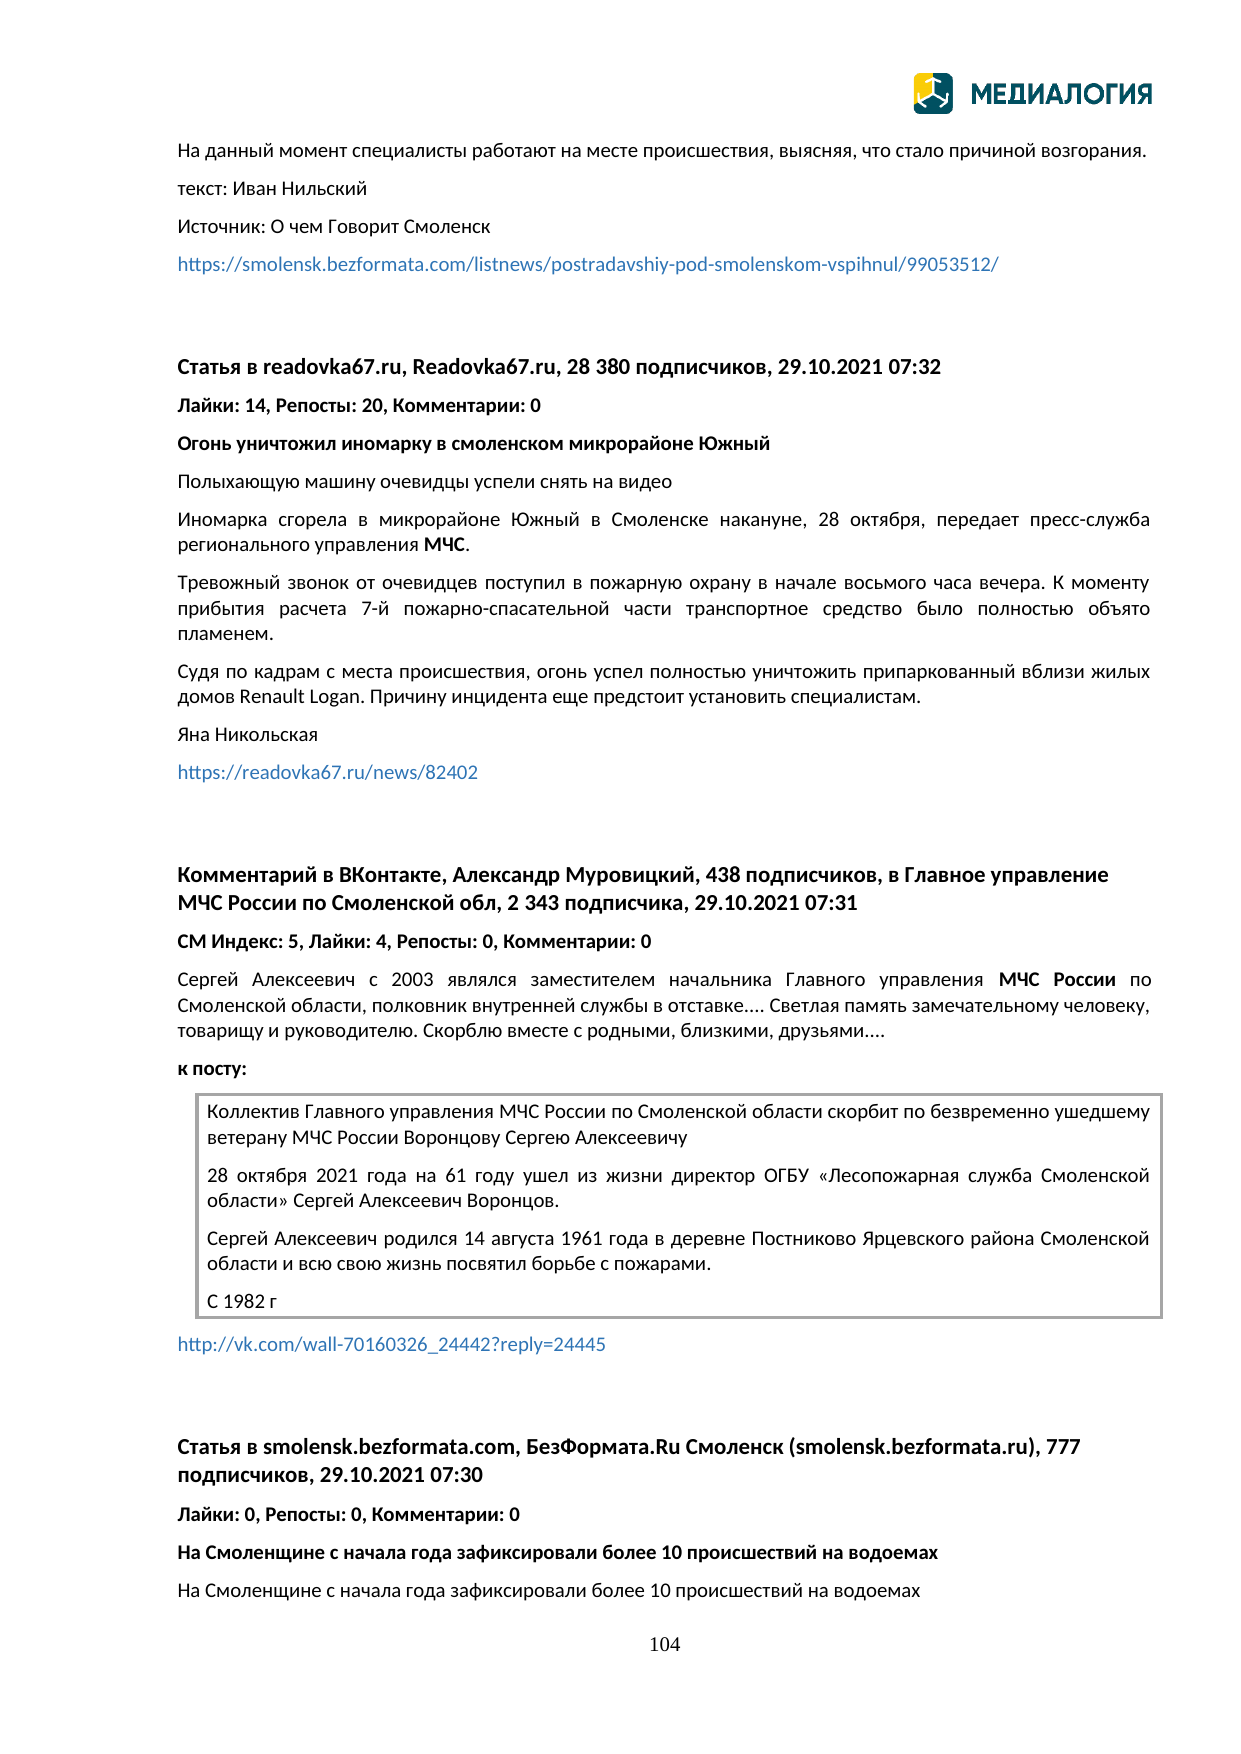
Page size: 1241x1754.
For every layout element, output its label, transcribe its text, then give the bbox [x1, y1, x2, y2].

text Статья в readovka67.ru, Readovka67.ru, 28 380 подписчиков, 29.10.2021 07:32 [177, 352, 1152, 380]
text Полыхающую машину очевидцы успели снять на видео [177, 468, 1152, 493]
text Судя по кадрам с места происшествия, огонь успел полностью уничтожить припаркованный вблизи жилых домов Renault Logan. Причину инцидента еще предстоит установить специалистам. [177, 658, 1152, 709]
text Тревожный звонок от очевидцев поступил в пожарную охрану в начале восьмого часа вечера. К моменту прибытия расчета 7-й пожарно-спасательной части транспортное средство было полностью объято пламенем. [177, 569, 1152, 646]
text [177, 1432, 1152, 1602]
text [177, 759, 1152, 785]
text Иномарка сгорела в микрорайоне Южный в Смоленске накануне, 28 октября, передает пресс-служба регионального управления МЧС. [177, 506, 1152, 557]
text https://smolensk.bezformata.com/listnews/postradavshiy-pod-smolenskom-vspihnul/99053512/ [177, 251, 1152, 276]
text Источник: О чем Говорит Смоленск [177, 213, 1152, 238]
text Огонь уничтожил иномарку в смоленском микрорайоне Южный [177, 430, 1152, 456]
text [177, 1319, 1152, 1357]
text Яна Никольская [177, 721, 1152, 747]
text текст: Иван Нильский [177, 175, 1152, 201]
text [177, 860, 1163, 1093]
text На данный момент специалисты работают на месте происшествия, выясняя, что стало причиной возгорания. [177, 137, 1152, 163]
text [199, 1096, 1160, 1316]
text Лайки: 14, Репосты: 20, Комментарии: 0 [177, 392, 1152, 418]
picture [913, 73, 1152, 114]
